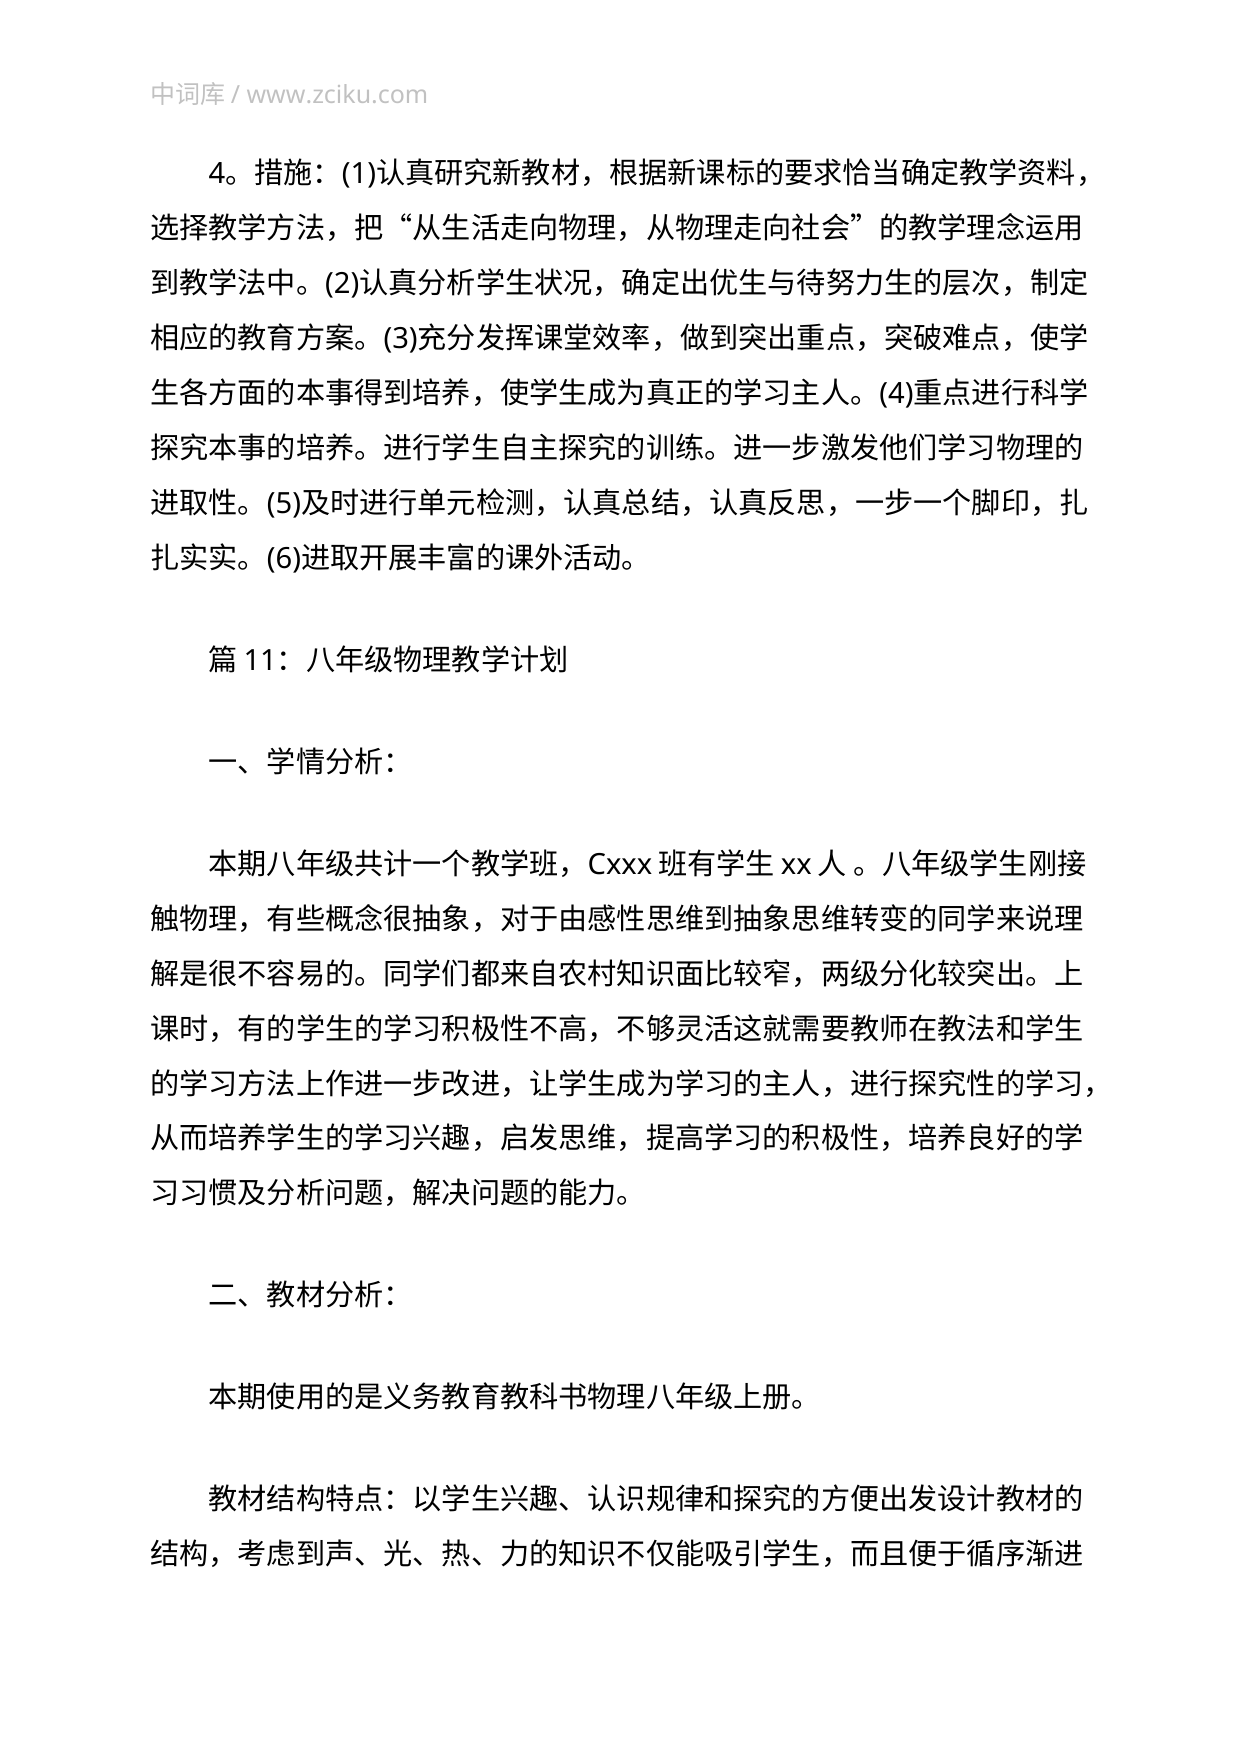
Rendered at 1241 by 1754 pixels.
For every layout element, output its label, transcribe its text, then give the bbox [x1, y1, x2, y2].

text 本期使用的是义务教育教科书物理八年级上册。 [150, 1373, 1090, 1416]
text 篇11：八年级物理教学计划 [150, 637, 1090, 679]
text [150, 1475, 1090, 1572]
text 本期八年级共计一个教学班，Cxxx班有学生xx人 。八年级学生刚接触物理，有些概念很抽象，对于由感性思维到抽象思维转变的同学来说理解是很不容易的。同学们都来自农村知识面比较窄，两级分化较突出。上课时，有的学生的学习积极性不高，不够灵活这就需要教师在教法和学生的学习方法上作进一步改进，让学生成为学习的主人，进行探究性的学习，从而培养学生的学习兴趣，启发思维，提高学习的积极性，培养良好的学习习惯及分析问题，解决问题的能力。 [150, 841, 1090, 1212]
text 一、学情分析： [150, 739, 1090, 781]
text 二、教材分析： [150, 1272, 1090, 1314]
text 4。措施：(1)认真研究新教材，根据新课标的要求恰当确定教学资料，选择教学方法，把“从生活走向物理，从物理走向社会”的教学理念运用到教学法中。(2)认真分析学生状况，确定出优生与待努力生的层次，制定相应的教育方案。(3)充分发挥课堂效率，做到突出重点，突破难点，使学生各方面的本事得到培养，使学生成为真正的学习主人。(4)重点进行科学探究本事的培养。进行学生自主探究的训练。进一步激发他们学习物理的进取性。(5)及时进行单元检测，认真总结，认真反思，一步一个脚印，扎扎实实。(6)进取开展丰富的课外活动。 [150, 150, 1090, 577]
